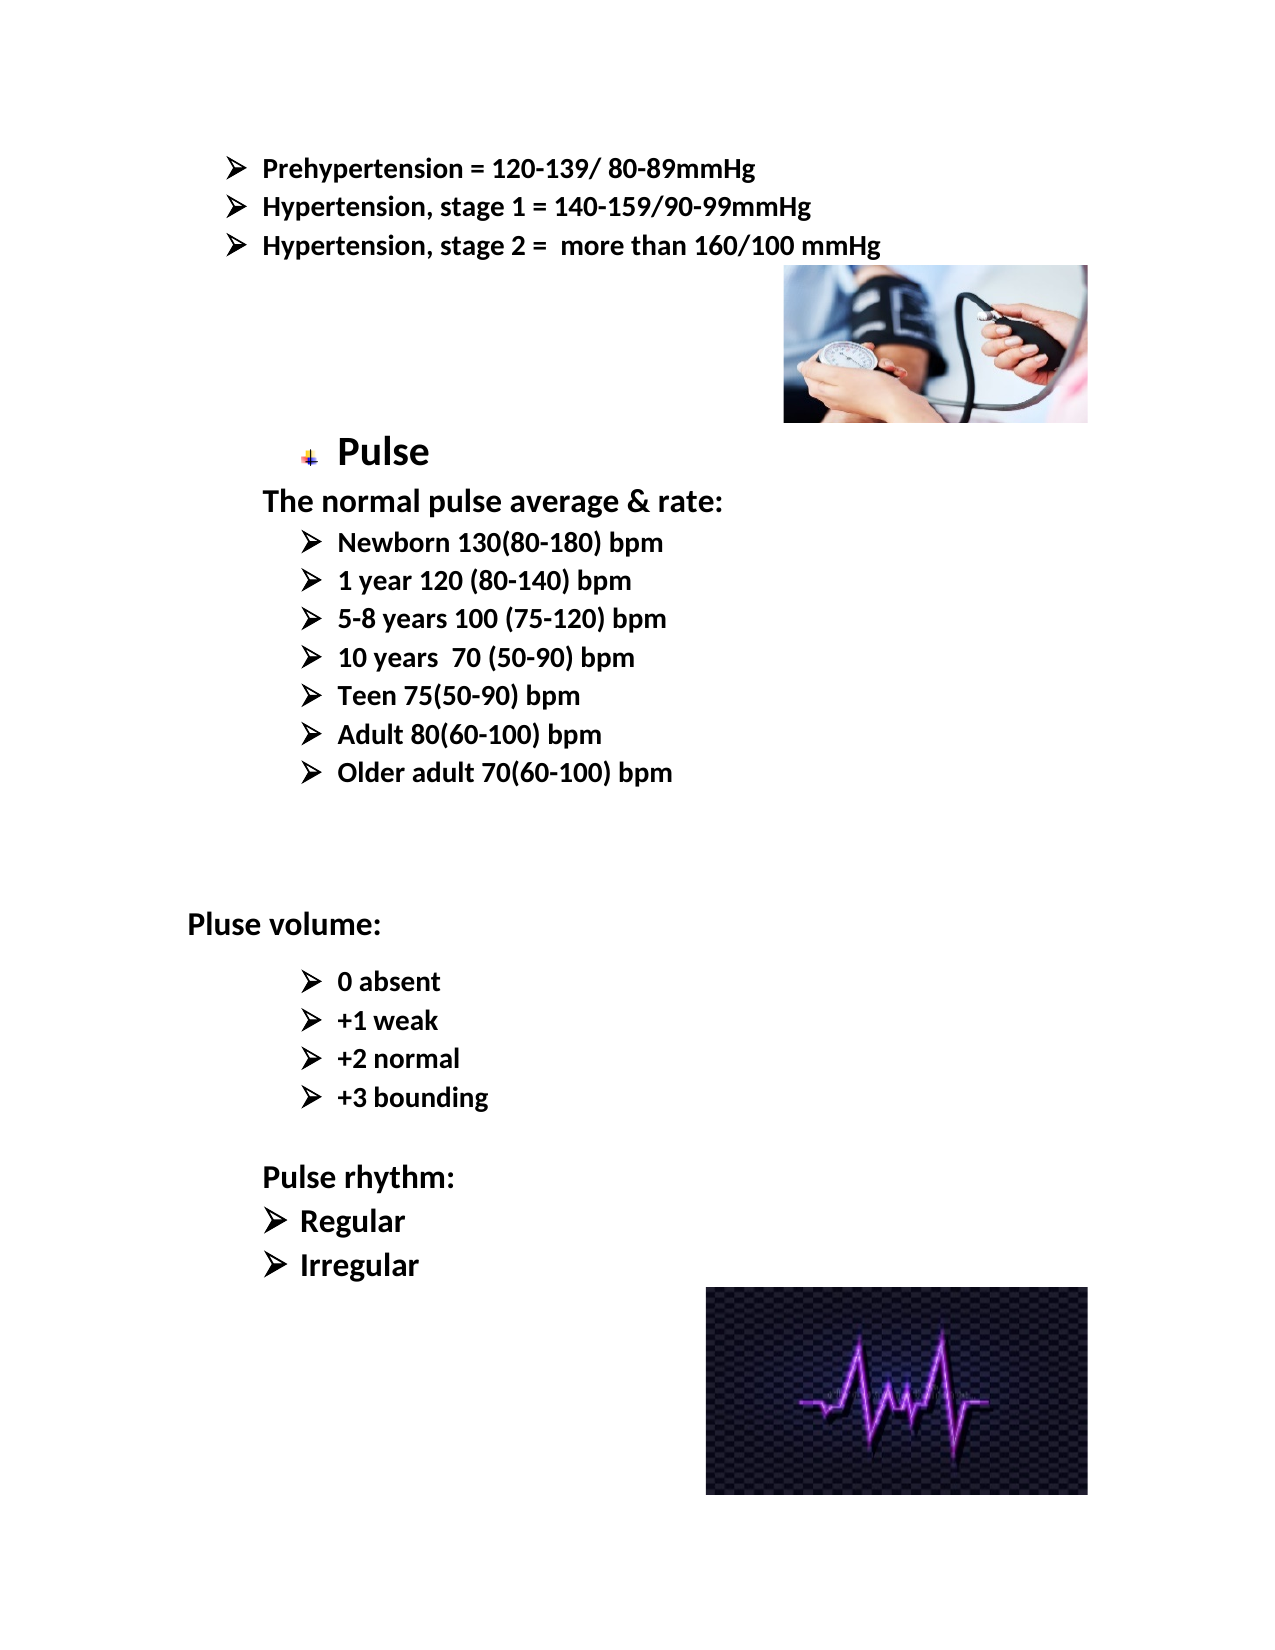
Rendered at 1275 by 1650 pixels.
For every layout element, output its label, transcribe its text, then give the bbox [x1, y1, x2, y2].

list +1 weak [300, 1002, 1087, 1038]
picture [705, 1287, 1088, 1495]
list Pulse [300, 425, 1087, 476]
picture [301, 448, 318, 466]
list Teen 75(50-90) bpm [300, 677, 1087, 713]
list 0 absent [300, 963, 1087, 999]
text Pluse volume: [187, 903, 1087, 944]
list Prehypertension = 120-139/ 80-89mmHg [225, 150, 1087, 186]
list Newborn 130(80-180) bpm [300, 524, 1087, 559]
list The normal pulse average & rate: [262, 480, 1087, 520]
list Older adult 70(60-100) bpm [300, 754, 1087, 790]
list Irregular [262, 1244, 1087, 1284]
list 1 year 120 (80-140) bpm [300, 562, 1087, 598]
list Adult 80(60-100) bpm [300, 716, 1087, 751]
list +2 normal [300, 1040, 1087, 1076]
list Hypertension, stage 1 = 140-159/90-99mmHg [225, 188, 1087, 224]
list 5-8 years 100 (75-120) bpm [300, 601, 1087, 636]
list Regular [262, 1200, 1087, 1240]
list Pulse rhythm: [262, 1156, 1087, 1196]
list 10 years 70 (50-90) bpm [300, 639, 1087, 674]
list Hypertension, stage 2 = more than 160/100 mmHg [225, 227, 1087, 262]
picture [783, 265, 1088, 423]
list +3 bounding [300, 1079, 1087, 1114]
